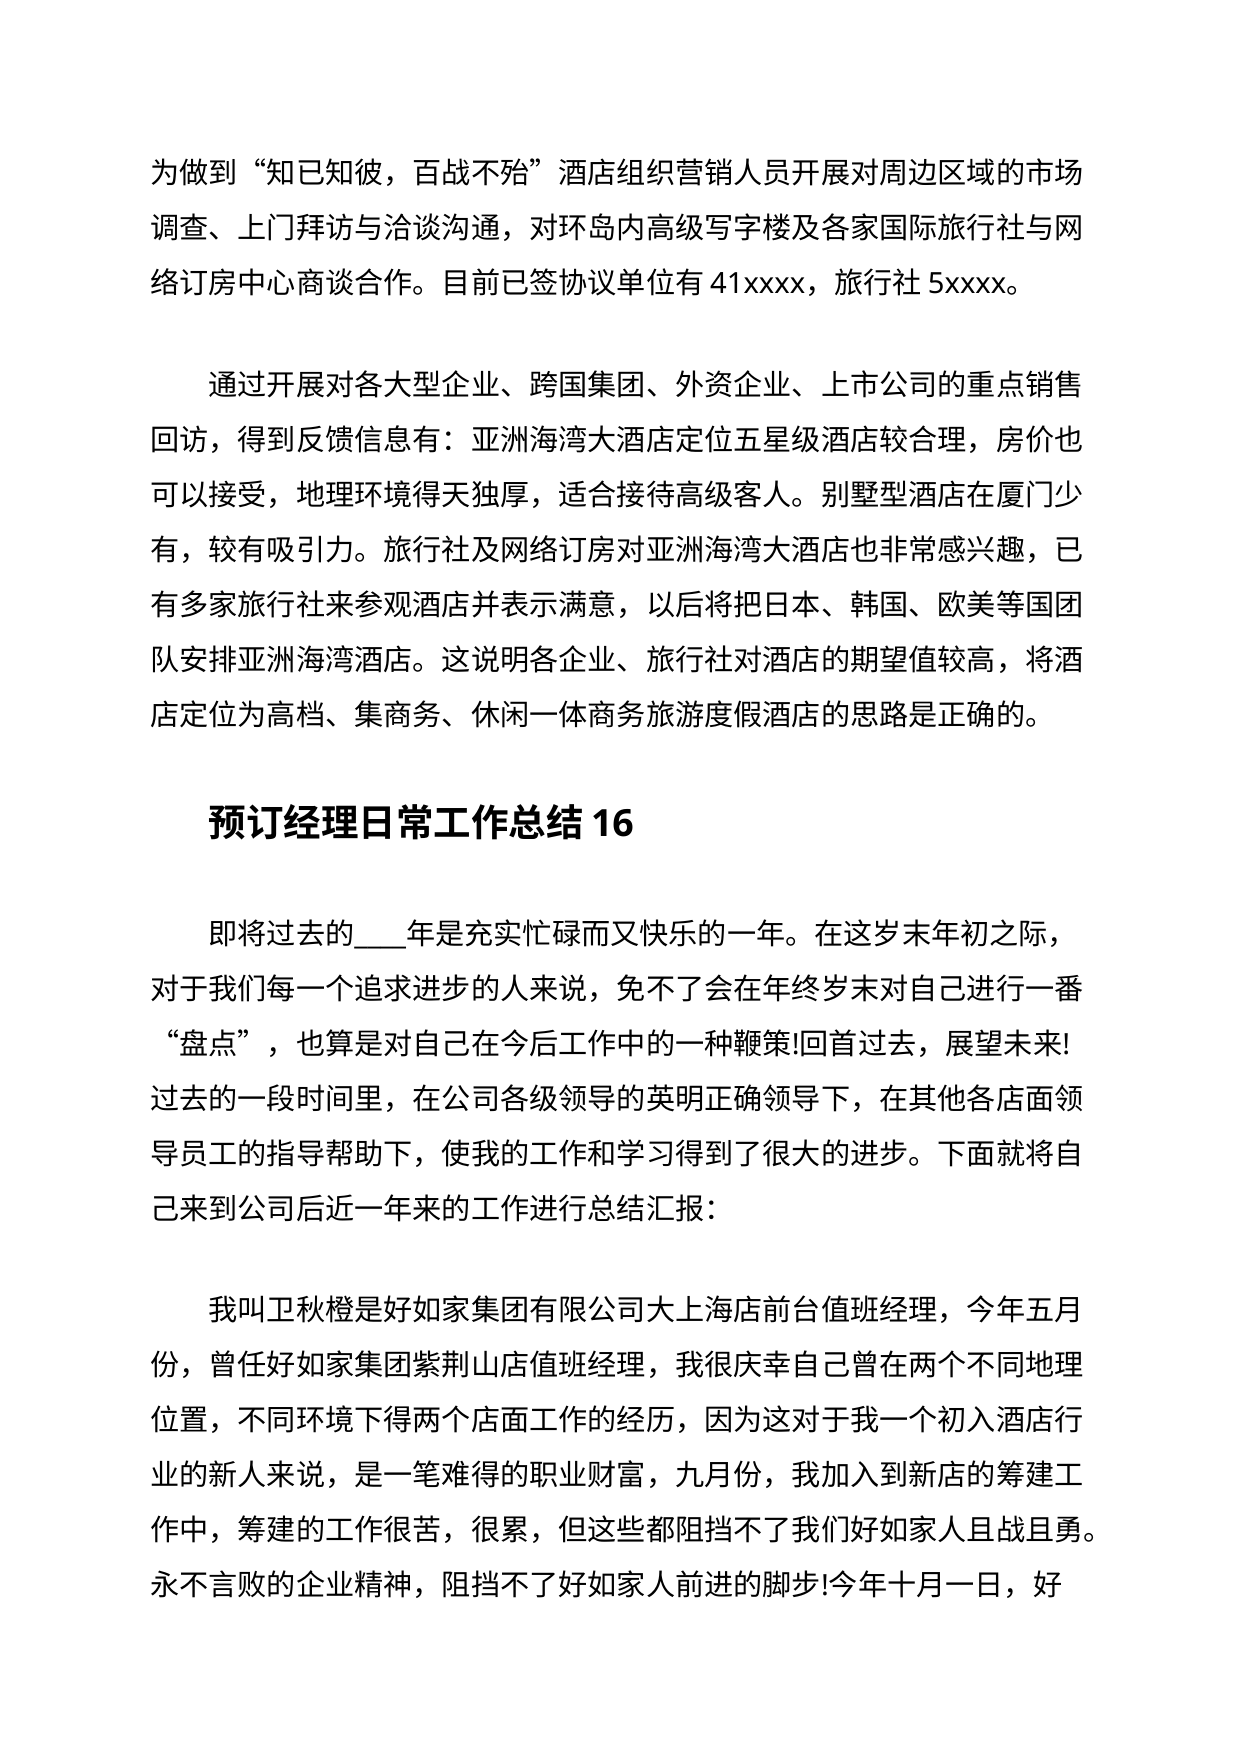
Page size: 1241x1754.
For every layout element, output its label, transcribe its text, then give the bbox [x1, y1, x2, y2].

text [150, 150, 1090, 302]
text 通过开展对各大型企业、跨国集团、外资企业、上市公司的重点销售回访，得到反馈信息有：亚洲海湾大酒店定位五星级酒店较合理，房价也可以接受，地理环境得天独厚，适合接待高级客人。别墅型酒店在厦门少有，较有吸引力。旅行社及网络订房对亚洲海湾大酒店也非常感兴趣，已有多家旅行社来参观酒店并表示满意，以后将把日本、韩国、欧美等国团队安排亚洲海湾酒店。这说明各企业、旅行社对酒店的期望值较高，将酒店定位为高档、集商务、休闲一体商务旅游度假酒店的思路是正确的。 [150, 362, 1090, 733]
text 预订经理日常工作总结16 [150, 793, 1090, 847]
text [150, 1287, 1090, 1604]
text 即将过去的____年是充实忙碌而又快乐的一年。在这岁末年初之际，对于我们每一个追求进步的人来说，免不了会在年终岁末对自己进行一番“盘点”，也算是对自己在今后工作中的一种鞭策!回首过去，展望未来!过去的一段时间里，在公司各级领导的英明正确领导下，在其他各店面领导员工的指导帮助下，使我的工作和学习得到了很大的进步。下面就将自己来到公司后近一年来的工作进行总结汇报： [150, 911, 1090, 1227]
